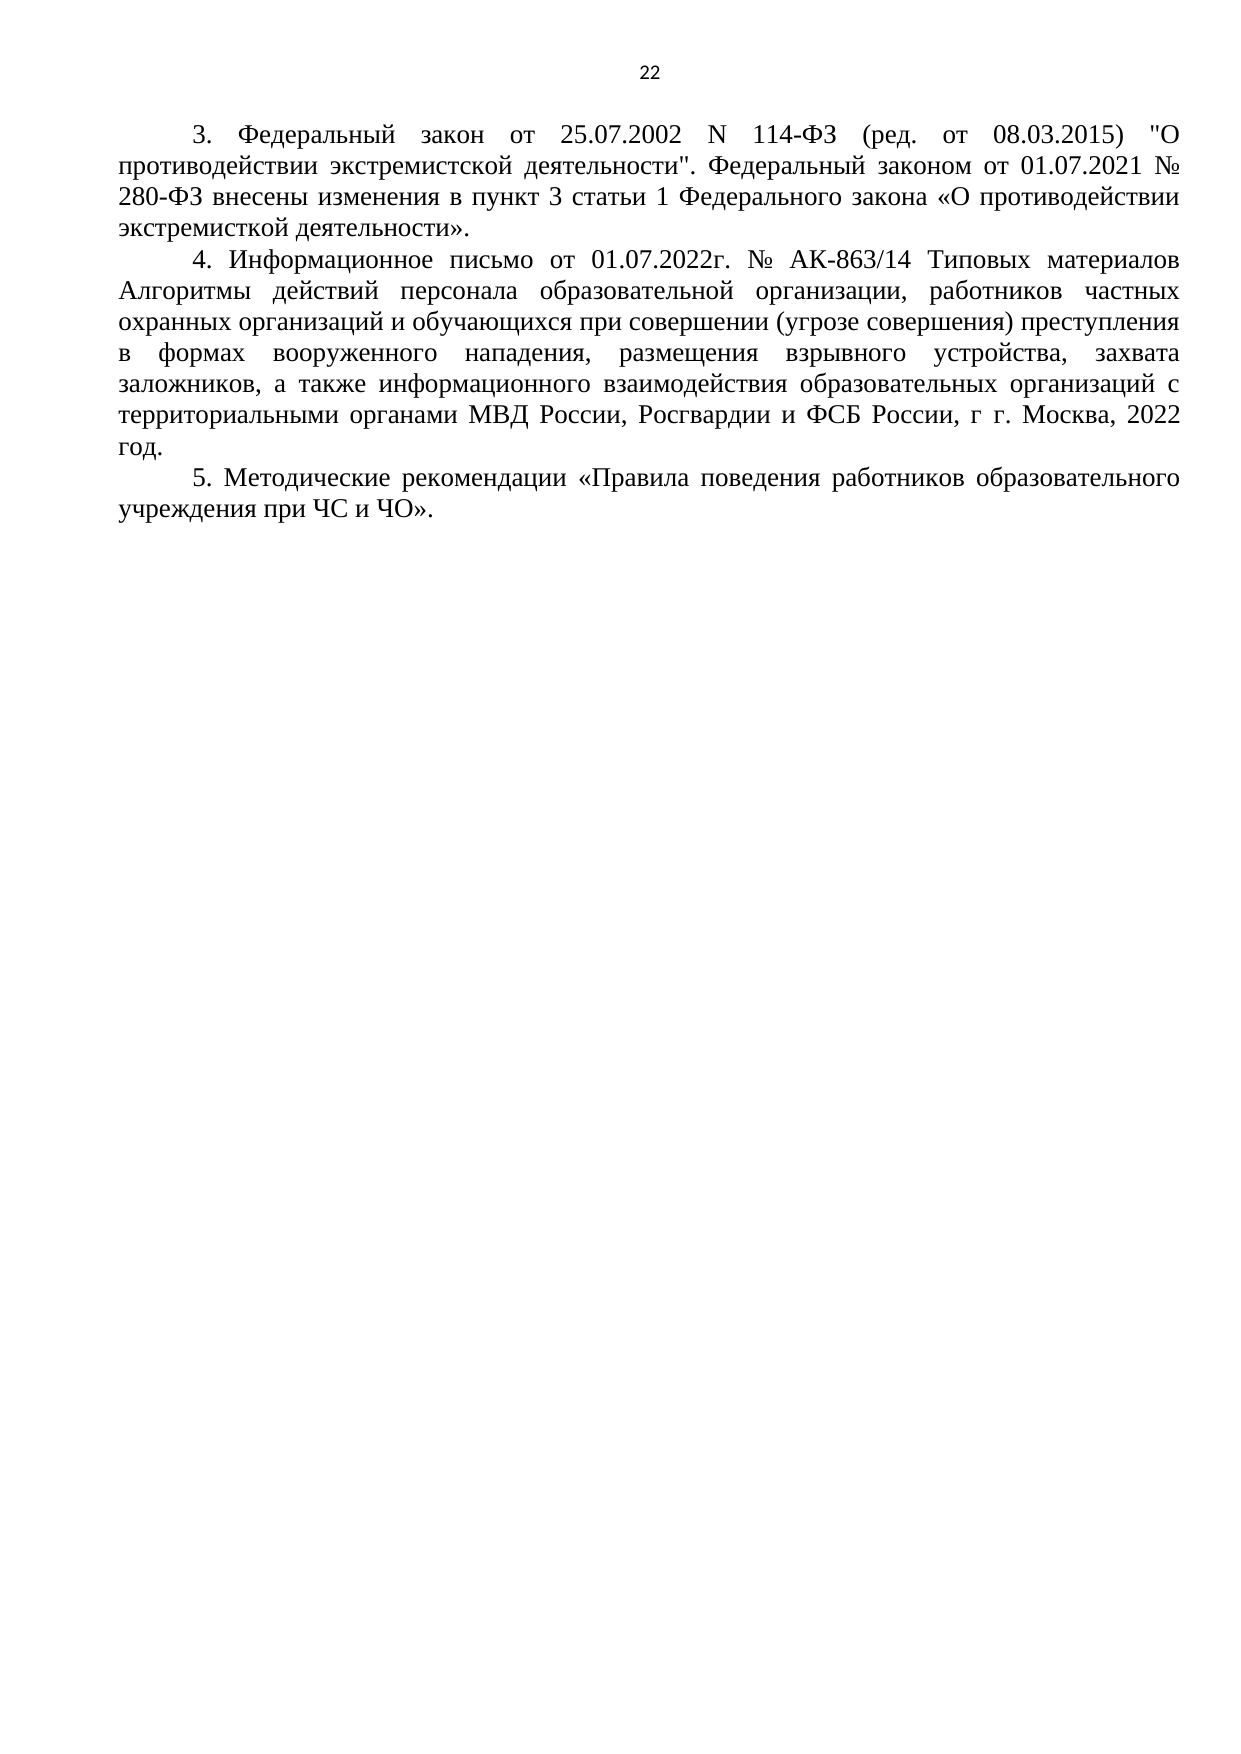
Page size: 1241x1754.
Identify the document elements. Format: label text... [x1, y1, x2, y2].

text 3. Федеральный закон от 25.07.2002 N 114-ФЗ (ред. от 08.03.2015) "О противодействии экстремистской деятельности". Федеральный законом от 01.07.2021 № 280-ФЗ внесены изменения в пункт 3 статьи 1 Федерального закона «О противодействии экстремисткой деятельности». [118, 118, 1181, 243]
text 4. Информационное письмо от 01.07.2022г. № АК-863/14 Типовых материалов Алгоритмы действий персонала образовательной организации, работников частных охранных организаций и обучающихся при совершении (угрозе совершения) преступления в формах вооруженного нападения, размещения взрывного устройства, захвата заложников, а также информационного взаимодействия образовательных организаций с территориальными органами МВД России, Росгвардии и ФСБ России, г г. Москва, 2022 год. [118, 243, 1181, 461]
text 5. Методические рекомендации «Правила поведения работников образовательного учреждения при ЧС и ЧО». [118, 461, 1181, 523]
